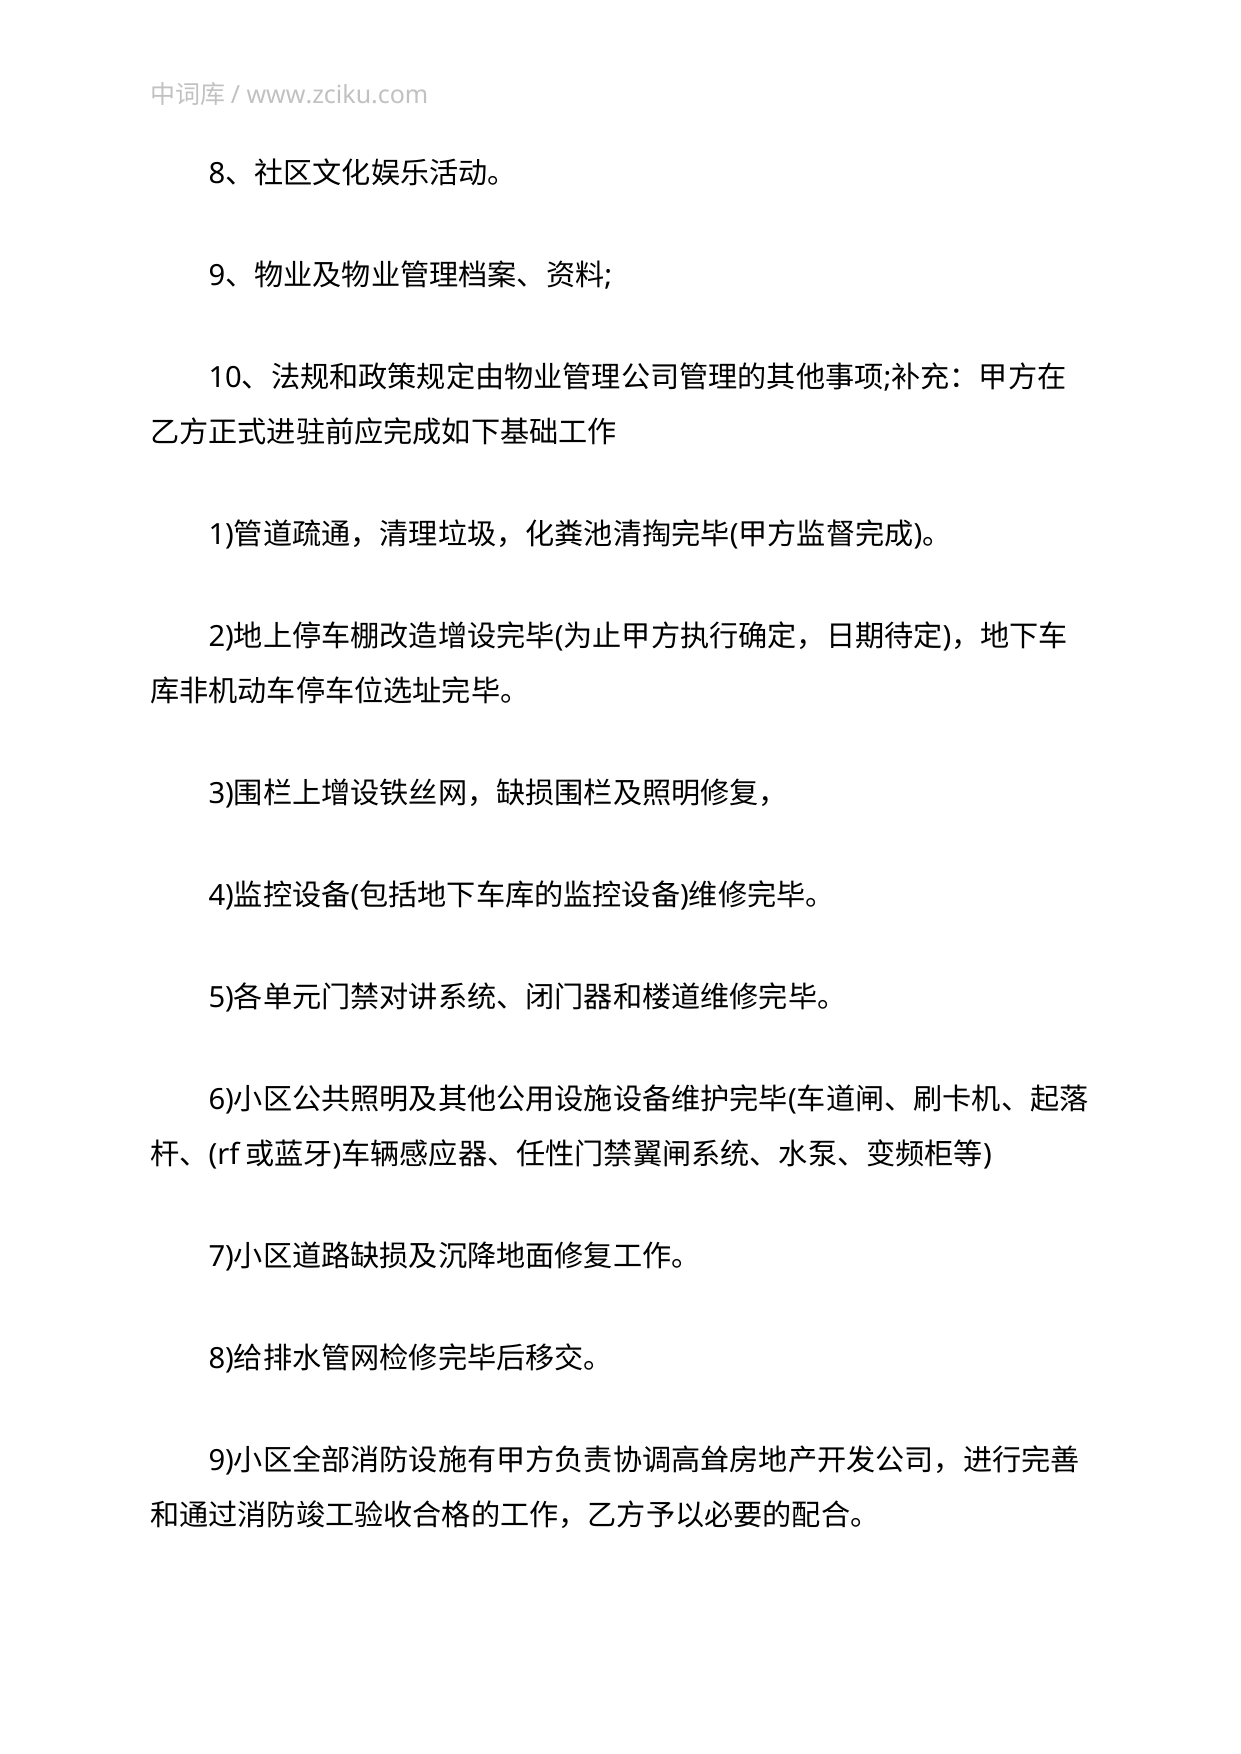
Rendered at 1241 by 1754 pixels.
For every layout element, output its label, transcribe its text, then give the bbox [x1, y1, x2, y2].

text 3)围栏上增设铁丝网，缺损围栏及照明修复， [150, 769, 1090, 812]
text 8)给排水管网检修完毕后移交。 [150, 1334, 1090, 1377]
text 10、法规和政策规定由物业管理公司管理的其他事项;补充：甲方在乙方正式进驻前应完成如下基础工作 [150, 354, 1090, 451]
text 2)地上停车棚改造增设完毕(为止甲方执行确定，日期待定)，地下车库非机动车停车位选址完毕。 [150, 613, 1090, 710]
text 9、物业及物业管理档案、资料; [150, 252, 1090, 294]
text 6)小区公共照明及其他公用设施设备维护完毕(车道闸、刷卡机、起落杆、(rf或蓝牙)车辆感应器、任性门禁翼闸系统、水泵、变频柜等) [150, 1075, 1090, 1173]
text 9)小区全部消防设施有甲方负责协调高耸房地产开发公司，进行完善和通过消防竣工验收合格的工作，乙方予以必要的配合。 [150, 1436, 1090, 1534]
text 7)小区道路缺损及沉降地面修复工作。 [150, 1232, 1090, 1275]
text 8、社区文化娱乐活动。 [150, 150, 1090, 192]
text 1)管道疏通，清理垃圾，化粪池清掏完毕(甲方监督完成)。 [150, 511, 1090, 553]
text 4)监控设备(包括地下车库的监控设备)维修完毕。 [150, 871, 1090, 914]
text 5)各单元门禁对讲系统、闭门器和楼道维修完毕。 [150, 973, 1090, 1016]
